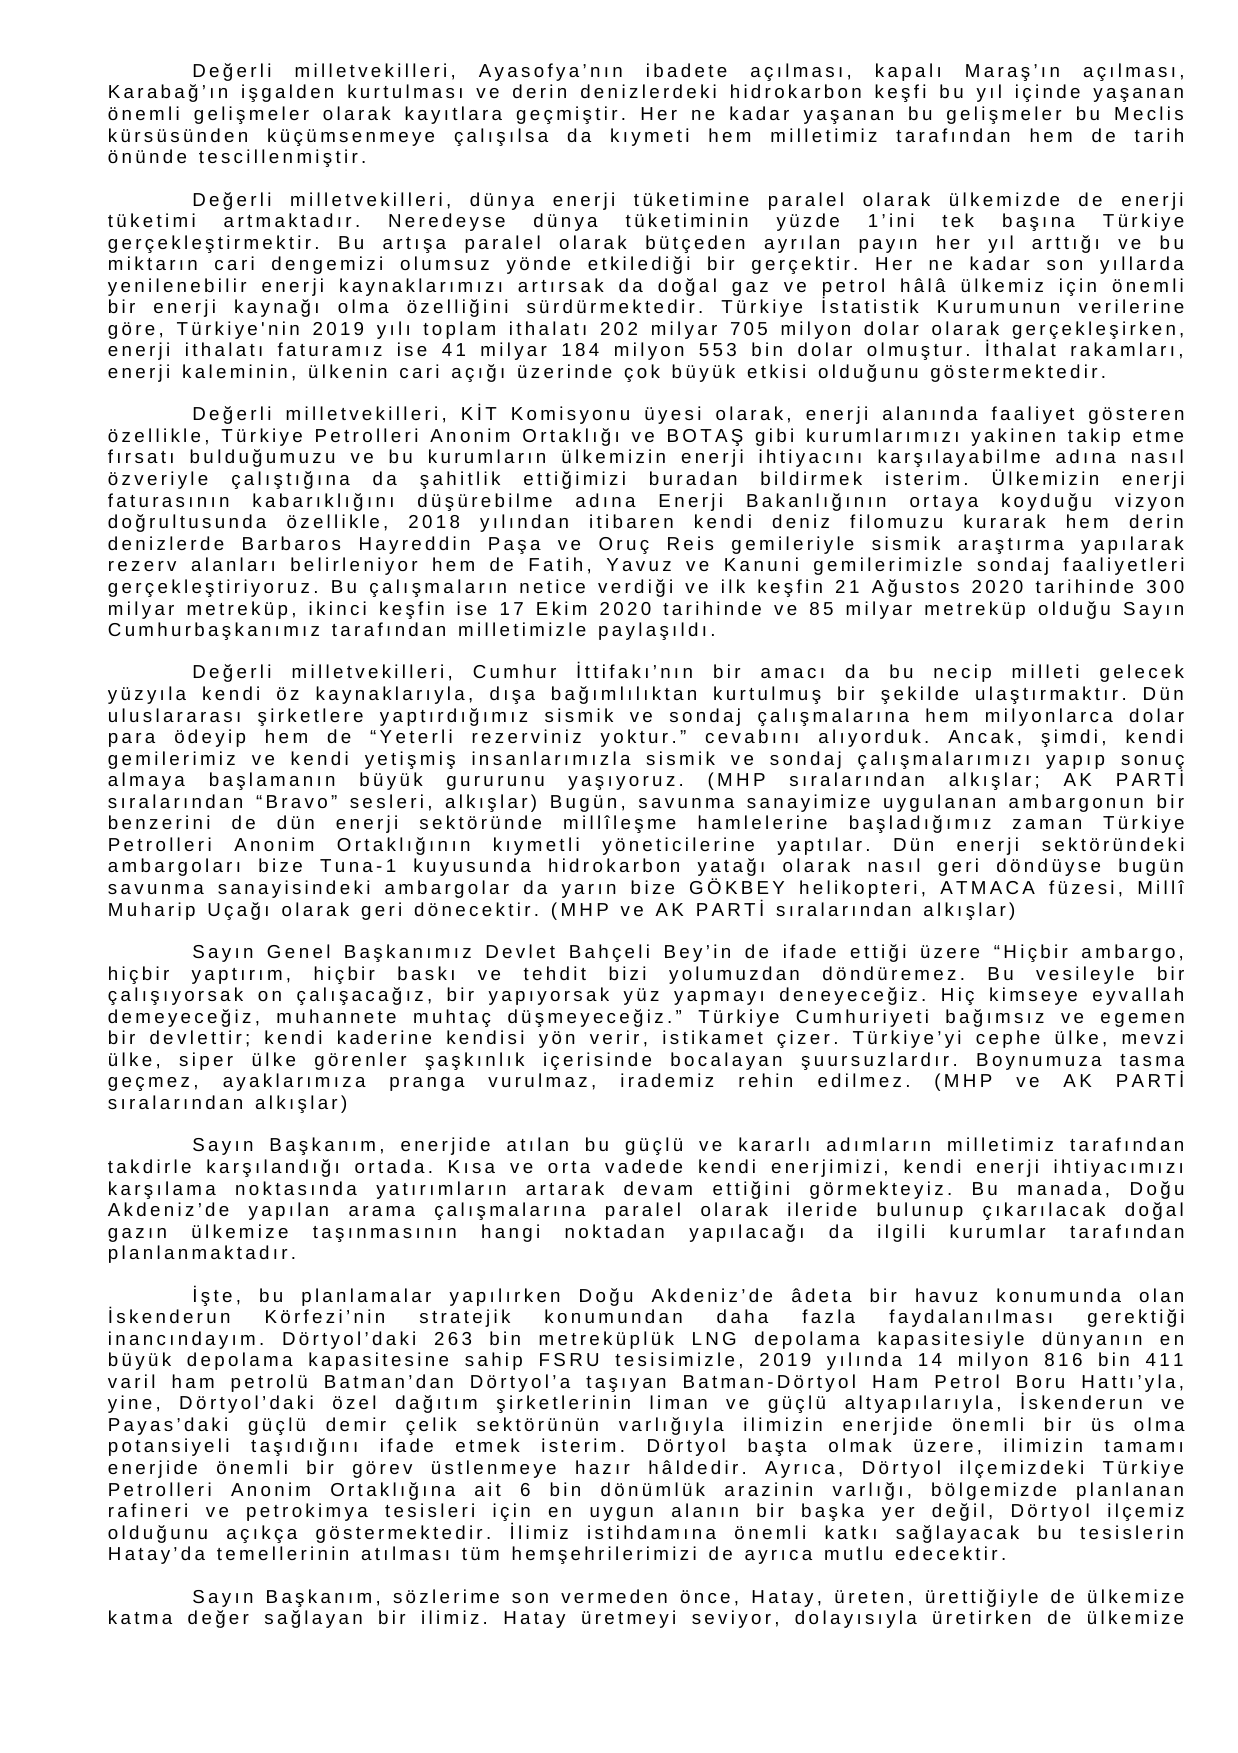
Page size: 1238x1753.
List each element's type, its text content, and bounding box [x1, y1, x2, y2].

text Değerli milletvekilleri, Cumhur İttifakı’nın bir amacı da bu necip milleti gelecek yüzyıla kendi öz kaynaklarıyla, dışa bağımlılıktan kurtulmuş bir şekilde ulaştırmaktır. Dün uluslararası şirketlere yaptırdığımız sismik ve sondaj çalışmalarına hem milyonlarca dolar para ödeyip hem de “Yeterli rezerviniz yoktur.” cevabını alıyorduk. Ancak, şimdi, kendi gemilerimiz ve kendi yetişmiş insanlarımızla sismik ve sondaj çalışmalarımızı yapıp sonuç almaya başlamanın büyük gururunu yaşıyoruz. (MHP sıralarından alkışlar; AK PARTİ sıralarından “Bravo” sesleri, alkışlar) Bugün, savunma sanayimize uygulanan ambargonun bir benzerini de dün enerji sektöründe millîleşme hamlelerine başladığımız zaman Türkiye Petrolleri Anonim Ortaklığının kıymetli yöneticilerine yaptılar. Dün enerji sektöründeki ambargoları bize Tuna-1 kuyusunda hidrokarbon yatağı olarak nasıl geri döndüyse bugün savunma sanayisindeki ambargolar da yarın bize GÖKBEY helikopteri, ATMACA füzesi, Millî Muharip Uçağı olarak geri dönecektir. (MHP ve AK PARTİ sıralarından alkışlar) [108, 661, 1186, 920]
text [108, 1586, 1186, 1629]
text Sayın Genel Başkanımız Devlet Bahçeli Bey’in de ifade ettiği üzere “Hiçbir ambargo, hiçbir yaptırım, hiçbir baskı ve tehdit bizi yolumuzdan döndüremez. Bu vesileyle bir çalışıyorsak on çalışacağız, bir yapıyorsak yüz yapmayı deneyeceğiz. Hiç kimseye eyvallah demeyeceğiz, muhannete muhtaç düşmeyeceğiz.” Türkiye Cumhuriyeti bağımsız ve egemen bir devlettir; kendi kaderine kendisi yön verir, istikamet çizer. Türkiye’yi cephe ülke, mevzi ülke, siper ülke görenler şaşkınlık içerisinde bocalayan şuursuzlardır. Boynumuza tasma geçmez, ayaklarımıza pranga vurulmaz, irademiz rehin edilmez. (MHP ve AK PARTİ sıralarından alkışlar) [108, 941, 1186, 1113]
text Değerli milletvekilleri, dünya enerji tüketimine paralel olarak ülkemizde de enerji tüketimi artmaktadır. Neredeyse dünya tüketiminin yüzde 1’ini tek başına Türkiye gerçekleştirmektir. Bu artışa paralel olarak bütçeden ayrılan payın her yıl arttığı ve bu miktarın cari dengemizi olumsuz yönde etkilediği bir gerçektir. Her ne kadar son yıllarda yenilenebilir enerji kaynaklarımızı artırsak da doğal gaz ve petrol hâlâ ülkemiz için önemli bir enerji kaynağı olma özelliğini sürdürmektedir. Türkiye İstatistik Kurumunun verilerine göre, Türkiye'nin 2019 yılı toplam ithalatı 202 milyar 705 milyon dolar olarak gerçekleşirken, enerji ithalatı faturamız ise 41 milyar 184 milyon 553 bin dolar olmuştur. İthalat rakamları, enerji kaleminin, ülkenin cari açığı üzerinde çok büyük etkisi olduğunu göstermektedir. [108, 188, 1186, 382]
text Değerli milletvekilleri, Ayasofya’nın ibadete açılması, kapalı Maraş’ın açılması, Karabağ’ın işgalden kurtulması ve derin denizlerdeki hidrokarbon keşfi bu yıl içinde yaşanan önemli gelişmeler olarak kayıtlara geçmiştir. Her ne kadar yaşanan bu gelişmeler bu Meclis kürsüsünden küçümsenmeye çalışılsa da kıymeti hem milletimiz tarafından hem de tarih önünde tescillenmiştir. [108, 60, 1186, 167]
text Sayın Başkanım, enerjide atılan bu güçlü ve kararlı adımların milletimiz tarafından takdirle karşılandığı ortada. Kısa ve orta vadede kendi enerjimizi, kendi enerji ihtiyacımızı karşılama noktasında yatırımların artarak devam ettiğini görmekteyiz. Bu manada, Doğu Akdeniz’de yapılan arama çalışmalarına paralel olarak ileride bulunup çıkarılacak doğal gazın ülkemize taşınmasının hangi noktadan yapılacağı da ilgili kurumlar tarafından planlanmaktadır. [108, 1134, 1186, 1263]
text Değerli milletvekilleri, KİT Komisyonu üyesi olarak, enerji alanında faaliyet gösteren özellikle, Türkiye Petrolleri Anonim Ortaklığı ve BOTAŞ gibi kurumlarımızı yakinen takip etme fırsatı bulduğumuzu ve bu kurumların ülkemizin enerji ihtiyacını karşılayabilme adına nasıl özveriyle çalıştığına da şahitlik ettiğimizi buradan bildirmek isterim. Ülkemizin enerji faturasının kabarıklığını düşürebilme adına Enerji Bakanlığının ortaya koyduğu vizyon doğrultusunda özellikle, 2018 yılından itibaren kendi deniz filomuzu kurarak hem derin denizlerde Barbaros Hayreddin Paşa ve Oruç Reis gemileriyle sismik araştırma yapılarak rezerv alanları belirleniyor hem de Fatih, Yavuz ve Kanuni gemilerimizle sondaj faaliyetleri gerçekleştiriyoruz. Bu çalışmaların netice verdiği ve ilk keşfin 21 Ağustos 2020 tarihinde 300 milyar metreküp, ikinci keşfin ise 17 Ekim 2020 tarihinde ve 85 milyar metreküp olduğu Sayın Cumhurbaşkanımız tarafından milletimizle paylaşıldı. [108, 403, 1186, 640]
text İşte, bu planlamalar yapılırken Doğu Akdeniz’de âdeta bir havuz konumunda olan İskenderun Körfezi’nin stratejik konumundan daha fazla faydalanılması gerektiği inancındayım. Dörtyol’daki 263 bin metreküplük LNG depolama kapasitesiyle dünyanın en büyük depolama kapasitesine sahip FSRU tesisimizle, 2019 yılında 14 milyon 816 bin 411 varil ham petrolü Batman’dan Dörtyol’a taşıyan Batman-Dörtyol Ham Petrol Boru Hattı’yla, yine, Dörtyol’daki özel dağıtım şirketlerinin liman ve güçlü altyapılarıyla, İskenderun ve Payas’daki güçlü demir çelik sektörünün varlığıyla ilimizin enerjide önemli bir üs olma potansiyeli taşıdığını ifade etmek isterim. Dörtyol başta olmak üzere, ilimizin tamamı enerjide önemli bir görev üstlenmeye hazır hâldedir. Ayrıca, Dörtyol ilçemizdeki Türkiye Petrolleri Anonim Ortaklığına ait 6 bin dönümlük arazinin varlığı, bölgemizde planlanan rafineri ve petrokimya tesisleri için en uygun alanın bir başka yer değil, Dörtyol ilçemiz olduğunu açıkça göstermektedir. İlimiz istihdamına önemli katkı sağlayacak bu tesislerin Hatay’da temellerinin atılması tüm hemşehrilerimizi de ayrıca mutlu edecektir. [108, 1284, 1186, 1565]
